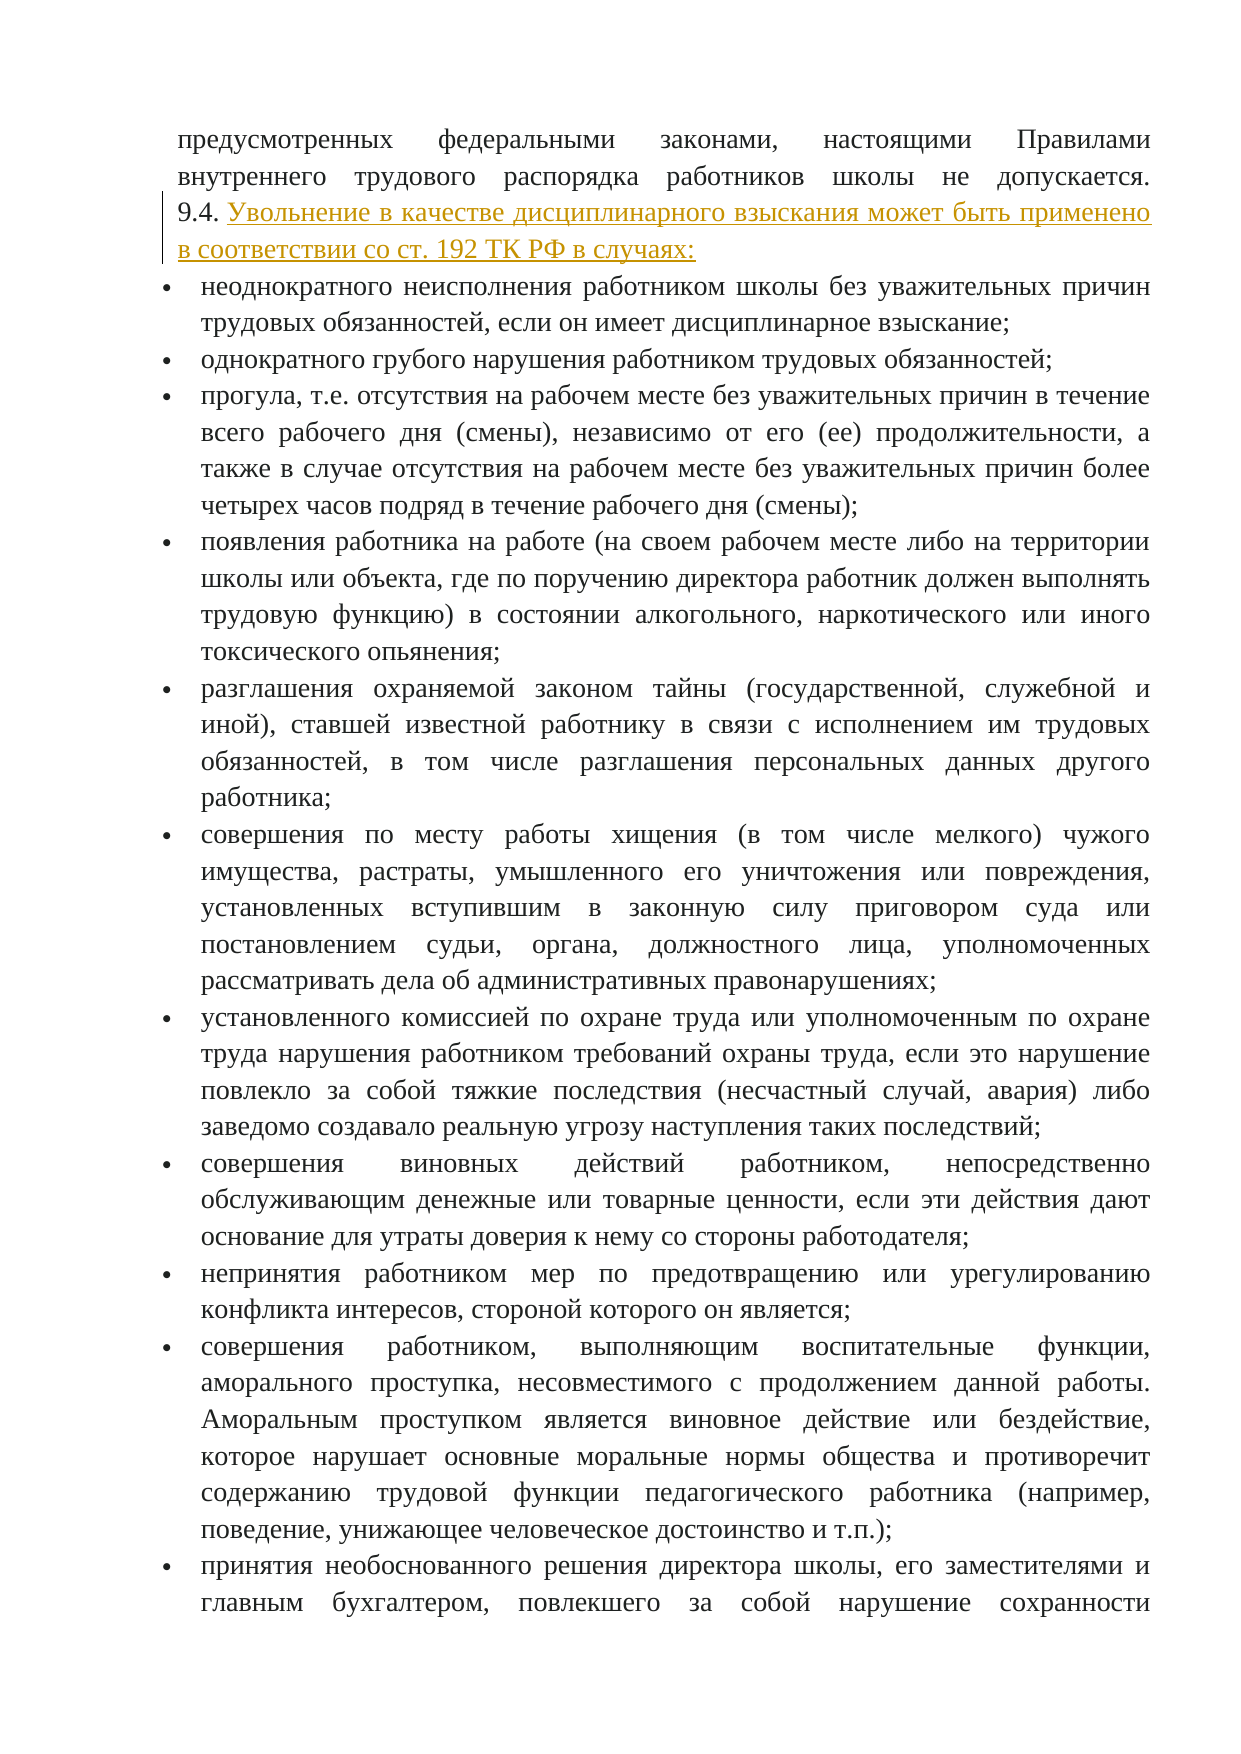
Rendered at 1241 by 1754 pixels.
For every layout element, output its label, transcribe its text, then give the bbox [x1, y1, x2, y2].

list неоднократного неисполнения работником школы без уважительных причин трудовых обязанностей, если он имеет дисциплинарное взыскание; [163, 264, 1152, 337]
list разглашения охраняемой законом тайны (государственной, служебной и иной), ставшей известной работнику в связи с исполнением им трудовых обязанностей, в том числе разглашения персональных данных другого работника; [163, 667, 1152, 813]
list появления работника на работе (на своем рабочем месте либо на территории школы или объекта, где по поручению директора работник должен выполнять трудовую функцию) в состоянии алкогольного, наркотического или иного токсического опьянения; [163, 520, 1152, 667]
list совершения работником, выполняющим воспитательные функции, аморального проступка, несовместимого с продолжением данной работы. Аморальным проступком является виновное действие или бездействие, которое нарушает основные моральные нормы общества и противоречит содержанию трудовой функции педагогического работника (например, поведение, унижающее человеческое достоинство и т.п.); [163, 1325, 1152, 1544]
list установленного комиссией по охране труда или уполномоченным по охране труда нарушения работником требований охраны труда, если это нарушение повлекло за собой тяжкие последствия (несчастный случай, авария) либо заведомо создавало реальную угрозу наступления таких последствий; [163, 996, 1152, 1142]
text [177, 118, 1152, 264]
list однократного грубого нарушения работником трудовых обязанностей; [163, 337, 1152, 374]
list непринятия работником мер по предотвращению или урегулированию конфликта интересов, стороной которого он является; [163, 1252, 1152, 1325]
list прогула, т.е. отсутствия на рабочем месте без уважительных причин в течение всего рабочего дня (смены), независимо от его (ее) продолжительности, а также в случае отсутствия на рабочем месте без уважительных причин более четырех часов подряд в течение рабочего дня (смены); [163, 374, 1152, 520]
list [163, 1544, 1152, 1617]
list совершения по месту работы хищения (в том числе мелкого) чужого имущества, растраты, умышленного его уничтожения или повреждения, установленных вступившим в законную силу приговором суда или постановлением судьи, органа, должностного лица, уполномоченных рассматривать дела об административных правонарушениях; [163, 813, 1152, 996]
list совершения виновных действий работником, непосредственно обслуживающим денежные или товарные ценности, если эти действия дают основание для утраты доверия к нему со стороны работодателя; [163, 1142, 1152, 1252]
